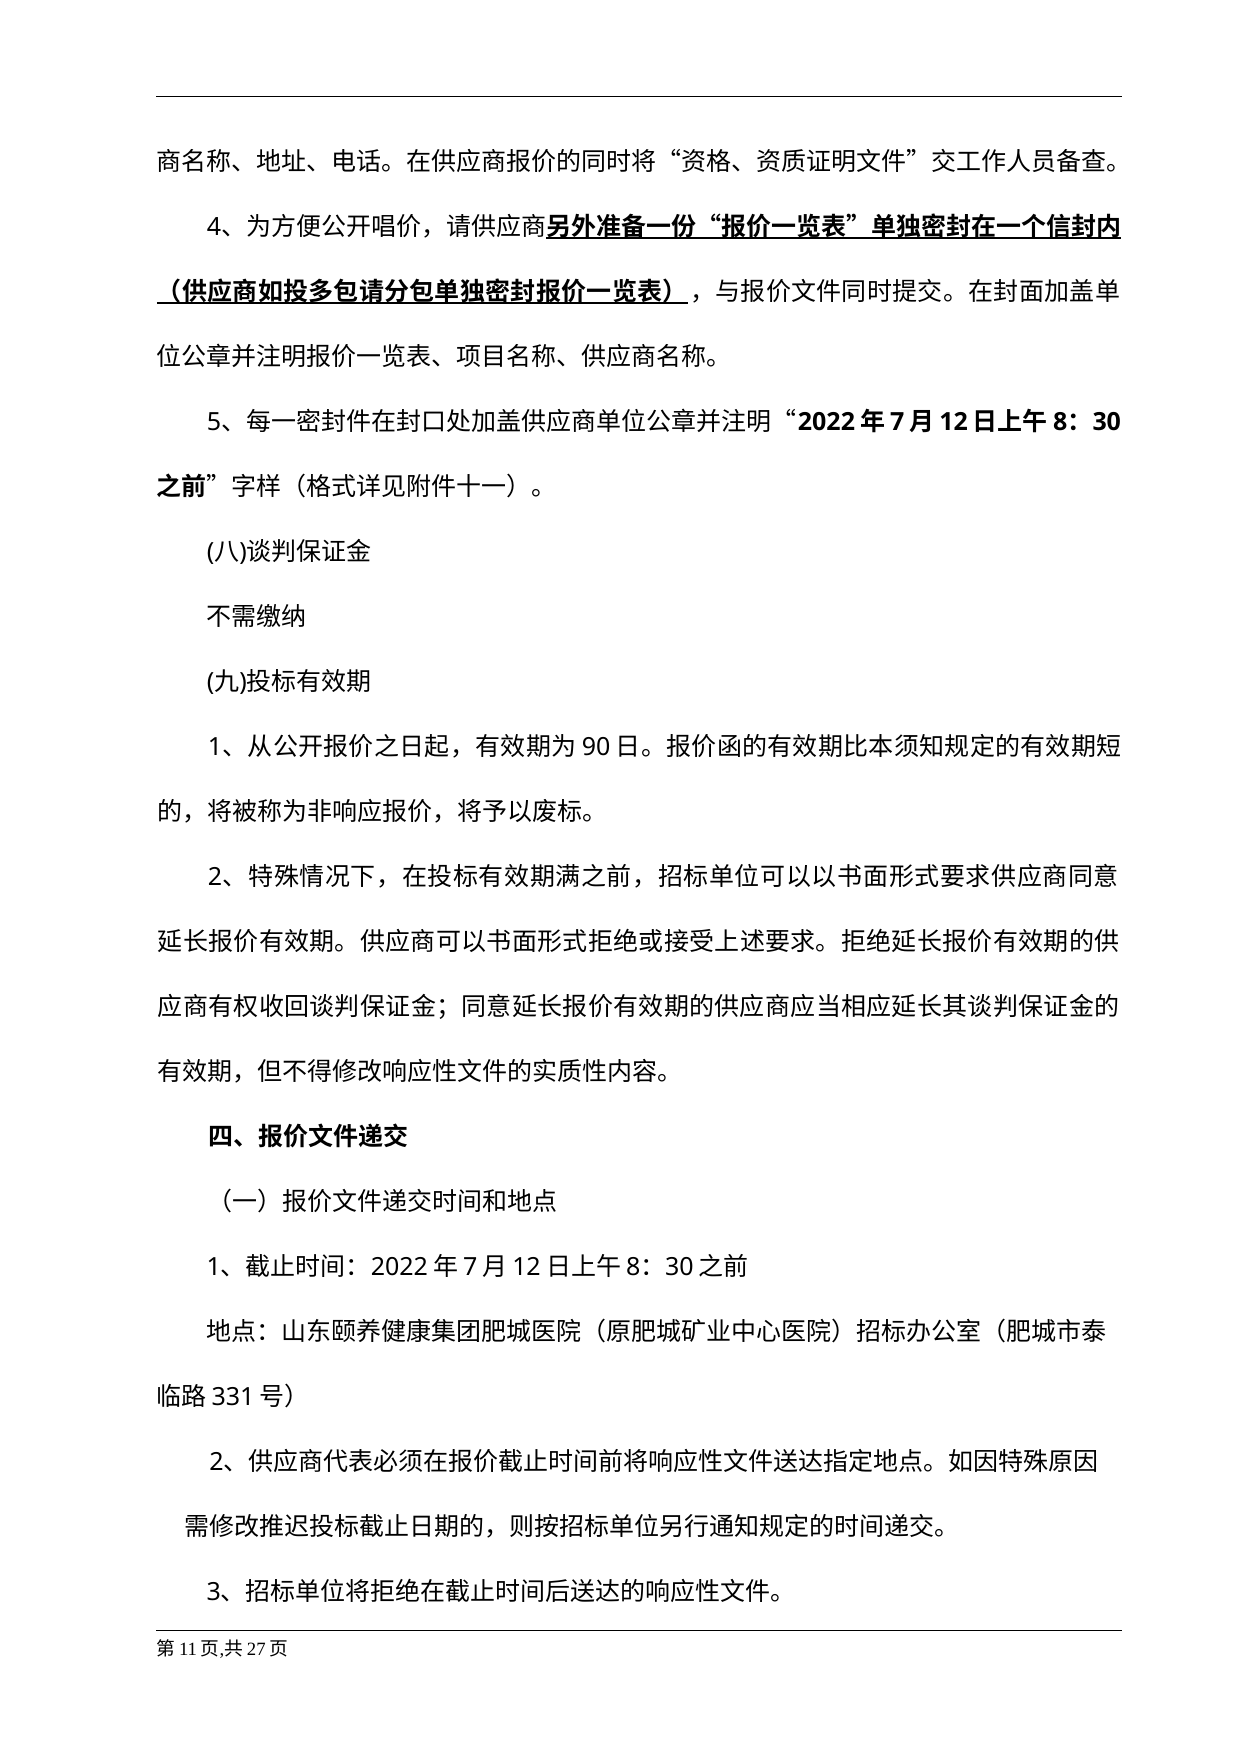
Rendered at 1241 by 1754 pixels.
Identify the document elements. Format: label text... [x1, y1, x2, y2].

text （一）报价文件递交时间和地点 [158, 1167, 1121, 1232]
text 1、截止时间：2022年7月12日上午8：30之前 [156, 1232, 1122, 1297]
text 地点：山东颐养健康集团肥城医院（原肥城矿业中心医院）招标办公室（肥城市泰临路331号） [156, 1297, 1122, 1427]
text 2、供应商代表必须在报价截止时间前将响应性文件送达指定地点。如因特殊原因需修改推迟投标截止日期的，则按招标单位另行通知规定的时间递交。 [184, 1427, 1099, 1557]
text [157, 127, 1121, 192]
text 1、从公开报价之日起，有效期为90日。报价函的有效期比本须知规定的有效期短的，将被称为非响应报价，将予以废标。 [158, 712, 1121, 842]
text (九)投标有效期 [157, 647, 1121, 712]
text 2、特殊情况下，在投标有效期满之前，招标单位可以以书面形式要求供应商同意延长报价有效期。供应商可以书面形式拒绝或接受上述要求。拒绝延长报价有效期的供应商有权收回谈判保证金；同意延长报价有效期的供应商应当相应延长其谈判保证金的有效期，但不得修改响应性文件的实质性内容。 [158, 842, 1121, 1102]
text 四、报价文件递交 [158, 1102, 1121, 1167]
text 不需缴纳 [157, 582, 1121, 647]
text (八)谈判保证金 [157, 517, 1121, 582]
text 4、为方便公开唱价，请供应商另外准备一份“报价一览表”单独密封在一个信封内（供应商如投多包请分包单独密封报价一览表），与报价文件同时提交。在封面加盖单位公章并注明报价一览表、项目名称、供应商名称。 [157, 192, 1121, 387]
text 3、招标单位将拒绝在截止时间后送达的响应性文件。 [156, 1557, 1096, 1622]
text 5、每一密封件在封口处加盖供应商单位公章并注明“2022年7月12日上午8：30之前”字样（格式详见附件十一）。 [157, 387, 1121, 517]
